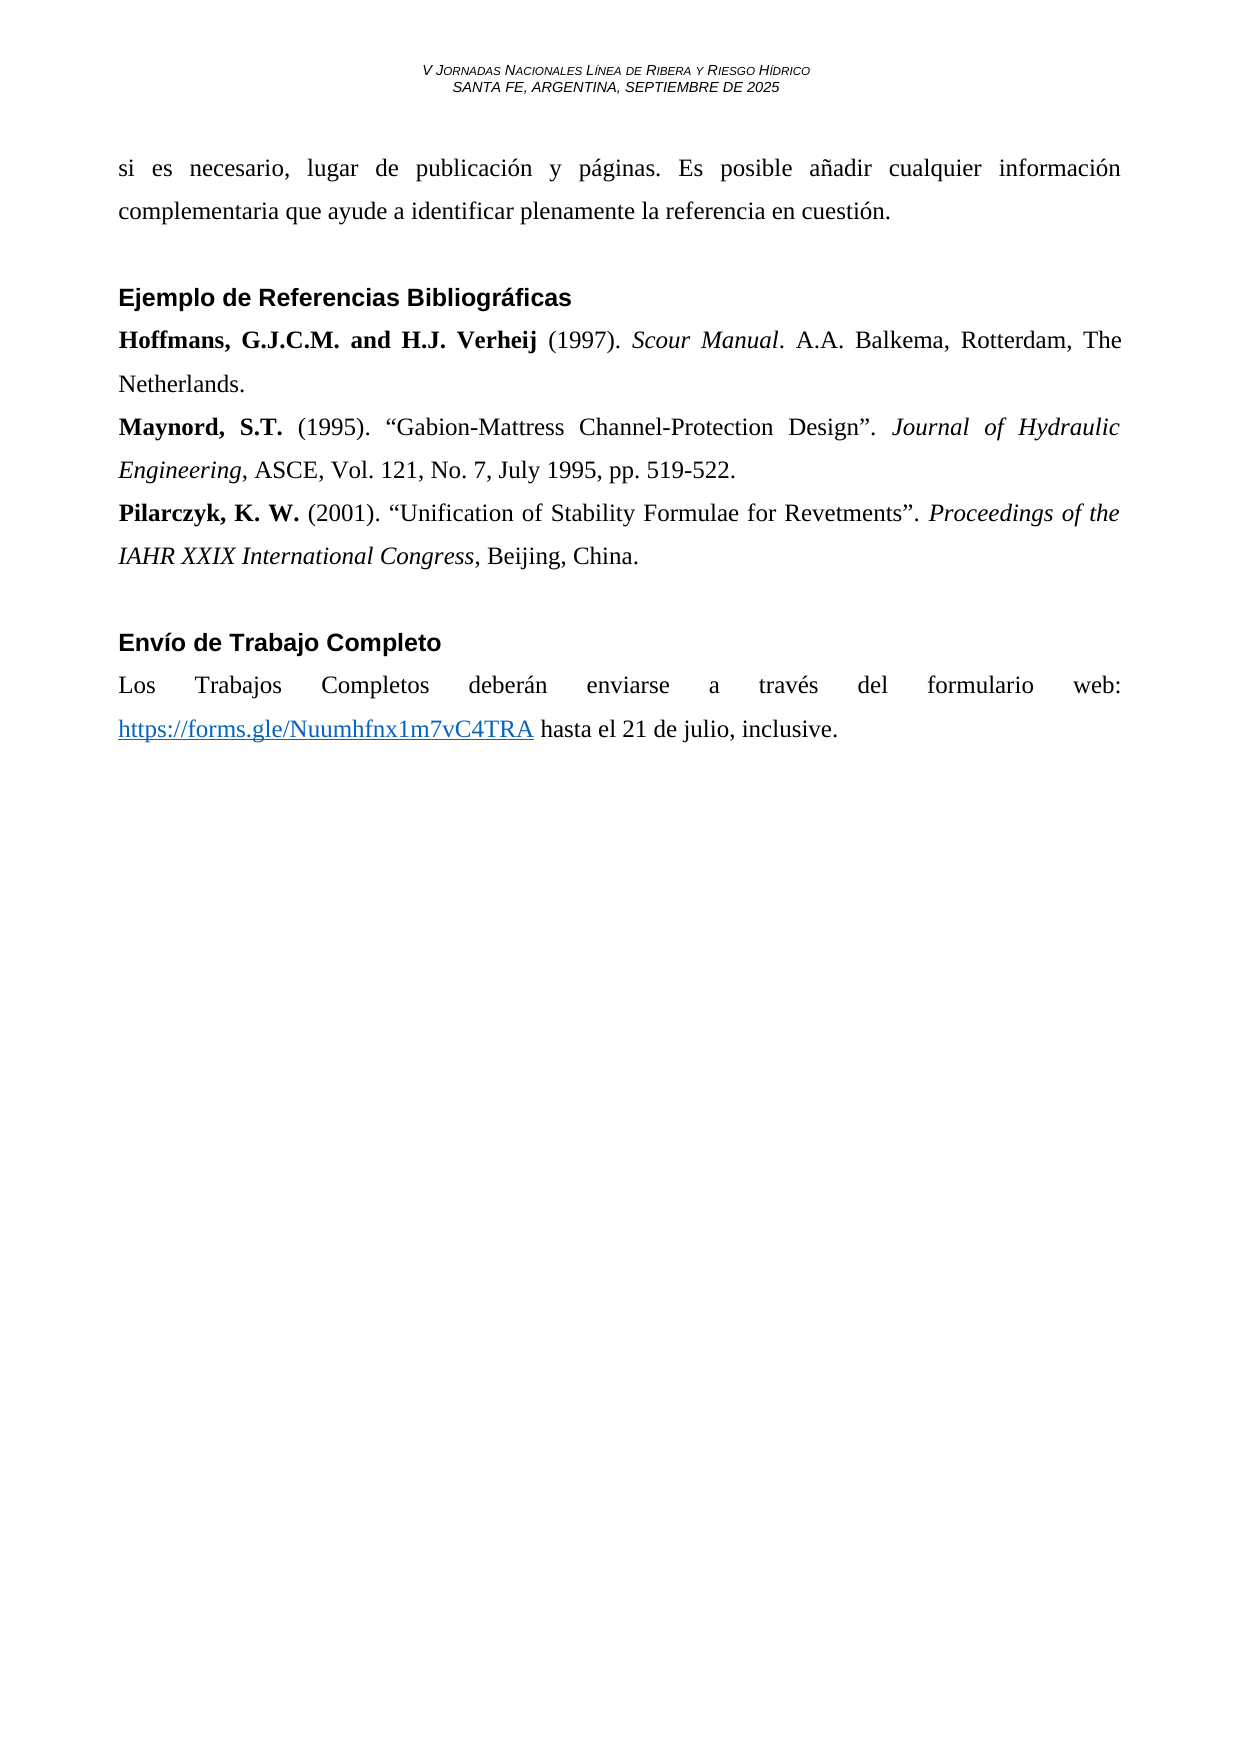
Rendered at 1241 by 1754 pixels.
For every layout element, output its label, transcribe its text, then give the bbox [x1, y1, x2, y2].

text Pilarczyk, K. W. (2001). “Unification of Stability Formulae for Revetments”. Proceedings of the IAHR XXIX International Congress, Beijing, China. [118, 498, 1122, 570]
text Los Trabajos Completos deberán enviarse a través del formulario web: https://forms.gle/Nuumhfnx1m7vC4TRA hasta el 21 de julio, inclusive. [118, 671, 1122, 742]
text Ejemplo de Referencias Bibliográficas [118, 282, 1122, 311]
text Hoffmans, G.J.C.M. and H.J. Verheij (1997). Scour Manual. A.A. Balkema, Rotterdam, The Netherlands. [118, 326, 1122, 397]
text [118, 153, 1122, 225]
text Maynord, S.T. (1995). “Gabion-Mattress Channel-Protection Design”. Journal of Hydraulic Engineering, ASCE, Vol. 121, No. 7, July 1995, pp. 519-522. [118, 412, 1122, 484]
text Envío de Trabajo Completo [118, 627, 1122, 656]
